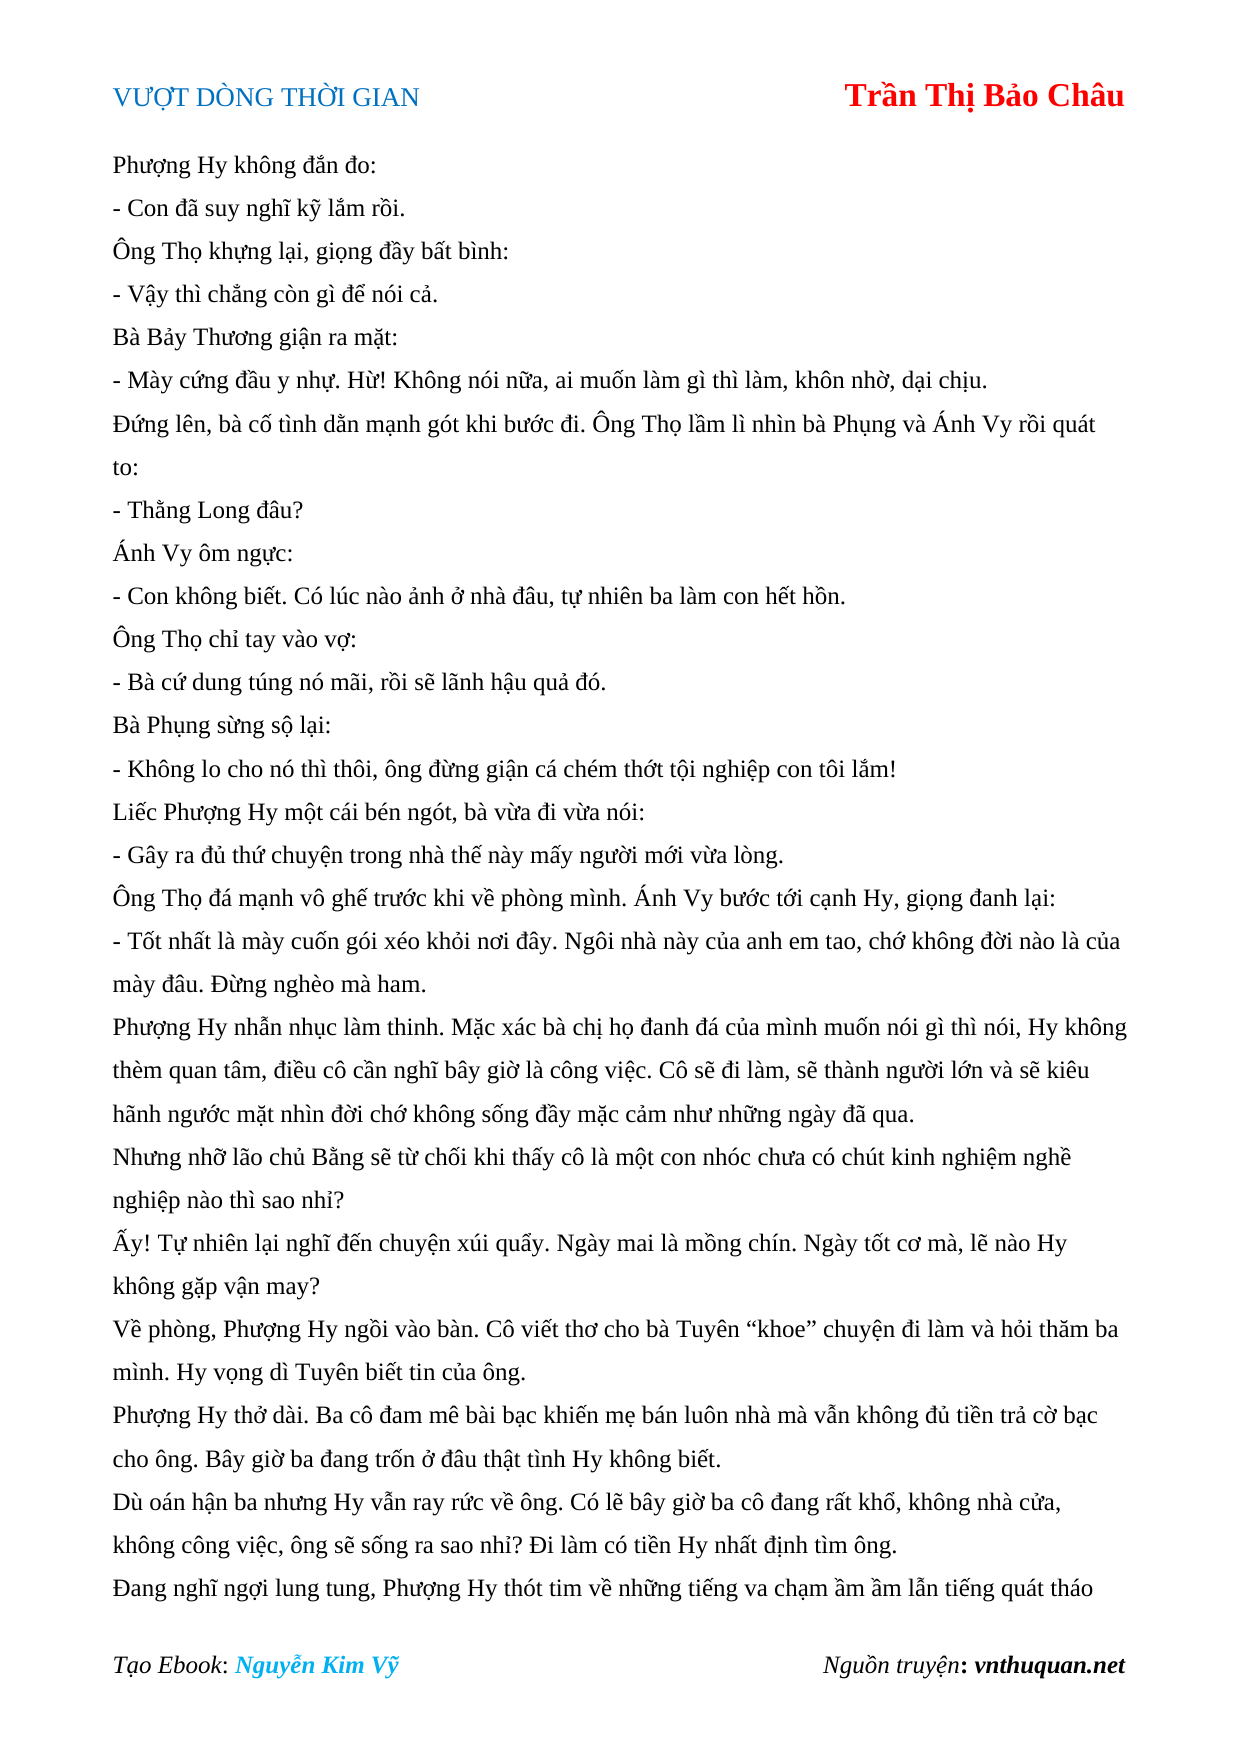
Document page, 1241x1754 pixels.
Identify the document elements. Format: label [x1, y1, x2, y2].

text [112, 150, 1128, 1602]
